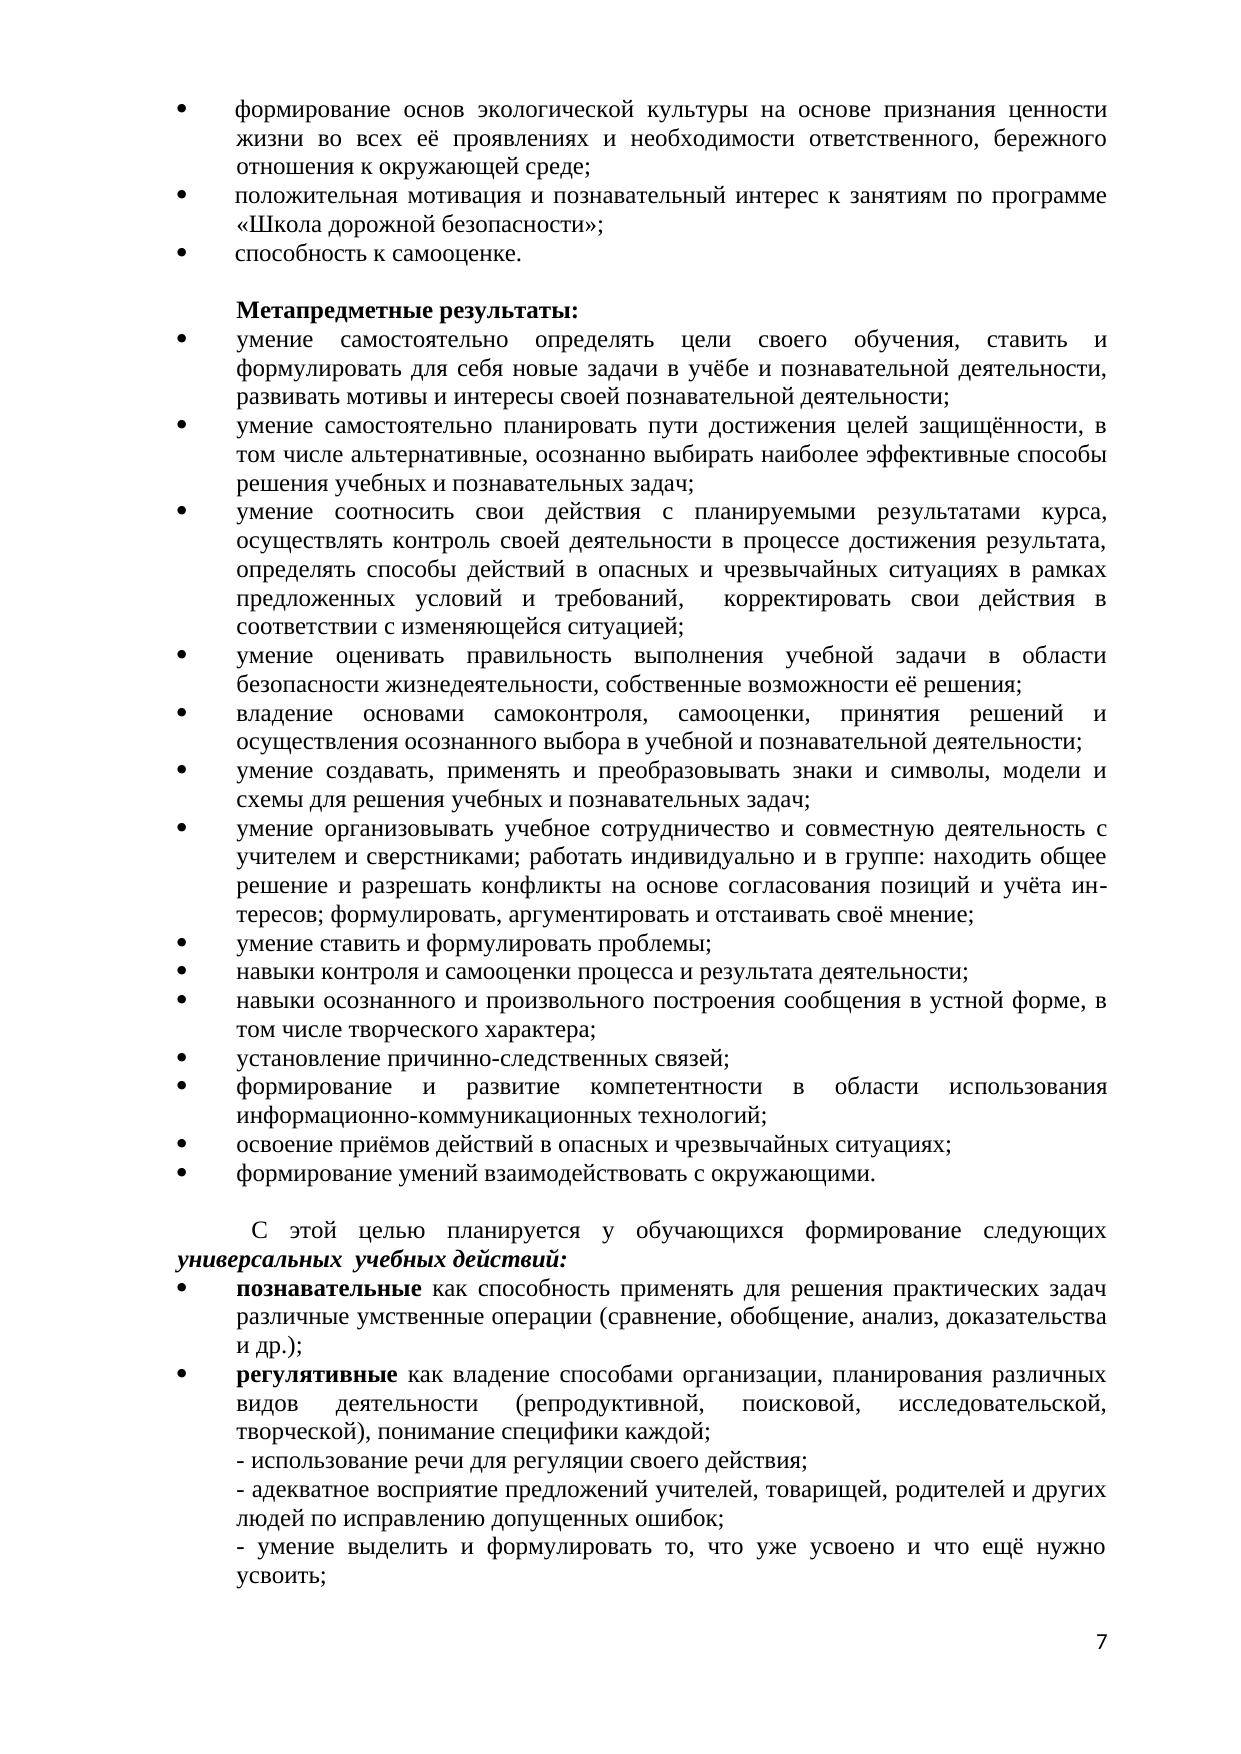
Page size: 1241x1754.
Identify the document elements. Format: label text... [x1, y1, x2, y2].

list регулятивные как владение способами организации, планирования различных видов деятельности (репродуктивной, поисковой, исследовательской, творческой), понимание специфики каждой; [177, 1359, 1107, 1445]
list формирование основ экологической культуры на основе признания ценности жизни во всех её проявлениях и необходимости ответственного, бережного отношения к окружающей среде; [177, 94, 1107, 180]
list установление причинно-следственных связей; [177, 1043, 1107, 1071]
list способность к самооценке. [177, 238, 1107, 266]
list умение ставить и формулировать проблемы; [177, 928, 1107, 956]
list познавательные как способность применять для решения практических задач различные умственные операции (сравнение, обобщение, анализ, доказательства и др.); [177, 1273, 1107, 1359]
list - использование речи для регуляции своего действия; [236, 1445, 1107, 1474]
list формирование и развитие компетентности в области использования информационно-коммуникационных технологий; [177, 1071, 1107, 1129]
text Метапредметные результаты: [177, 295, 1107, 324]
list умение самостоятельно планировать пути достижения целей защищённости, в том числе альтернативные, осознанно выбирать наиболее эффективные способы решения учебных и познавательных задач; [177, 410, 1107, 496]
list умение создавать, применять и преобразовывать знаки и символы, модели и схемы для решения учебных и познавательных задач; [177, 755, 1107, 813]
list умение организовывать учебное сотрудничество и совместную деятельность с учителем и сверстниками; работать индивидуально и в группе: находить общее решение и разрешать конфликты на основе согласования позиций и учёта интересов; формулировать, аргументировать и отстаивать своё мнение; [177, 813, 1107, 928]
list навыки осознанного и произвольного построения сообщения в устной форме, в том числе творческого характера; [177, 985, 1107, 1043]
list формирование умений взаимодействовать с окружающими. [177, 1158, 1107, 1186]
list умение соотносить свои действия с планируемыми результатами курса, осуществлять контроль своей деятельности в процессе достижения результата, определять способы действий в опасных и чрезвычайных ситуациях в рамках предложенных условий и требований, корректировать свои действия в соответствии с изменяющейся ситуацией; [177, 496, 1107, 640]
list владение основами самоконтроля, самооценки, принятия решений и осуществления осознанного выбора в учебной и познавательной деятельности; [177, 698, 1107, 755]
list - адекватное восприятие предложений учителей, товарищей, родителей и других людей по исправлению допущенных ошибок; [236, 1474, 1107, 1531]
list умение самостоятельно определять цели своего обучения, ставить и формулировать для себя новые задачи в учёбе и познавательной деятельности, развивать мотивы и интересы своей познавательной деятельности; [177, 324, 1107, 410]
text С этой целью планируется у обучающихся формирование следующих универсальных учебных действий: [177, 1215, 1107, 1273]
list освоение приёмов действий в опасных и чрезвычайных ситуациях; [177, 1129, 1107, 1158]
list - умение выделить и формулировать то, что уже усвоено и что ещё нужно усвоить; [236, 1531, 1107, 1589]
list положительная мотивация и познавательный интерес к занятиям по программе «Школа дорожной безопасности»; [177, 180, 1107, 238]
list умение оценивать правильность выполнения учебной задачи в области безопасности жизнедеятельности, собственные возможности её решения; [177, 640, 1107, 698]
list навыки контроля и самооценки процесса и результата деятельности; [177, 956, 1107, 985]
